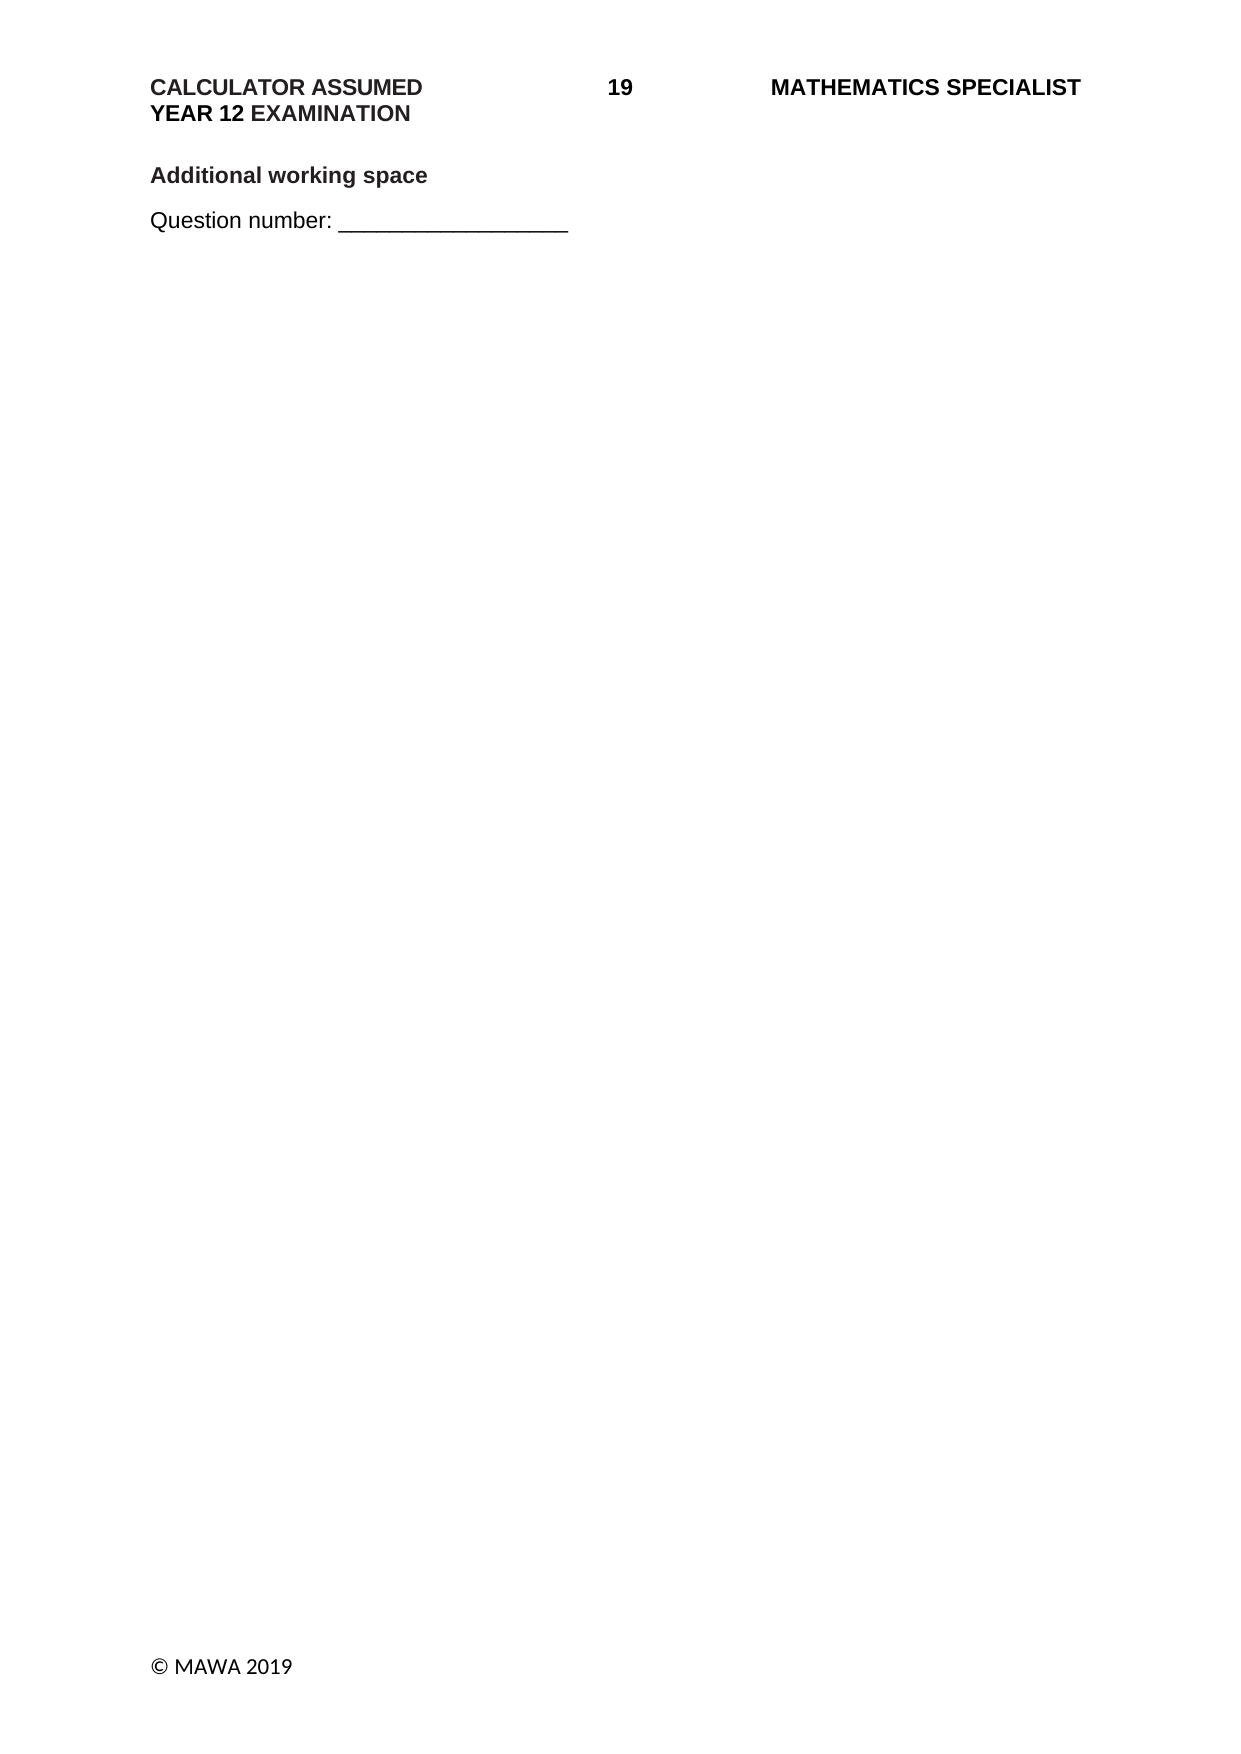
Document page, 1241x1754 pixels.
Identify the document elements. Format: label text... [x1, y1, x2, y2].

text Additional working space [150, 162, 1123, 189]
text Question number: __________________ [150, 207, 1123, 234]
